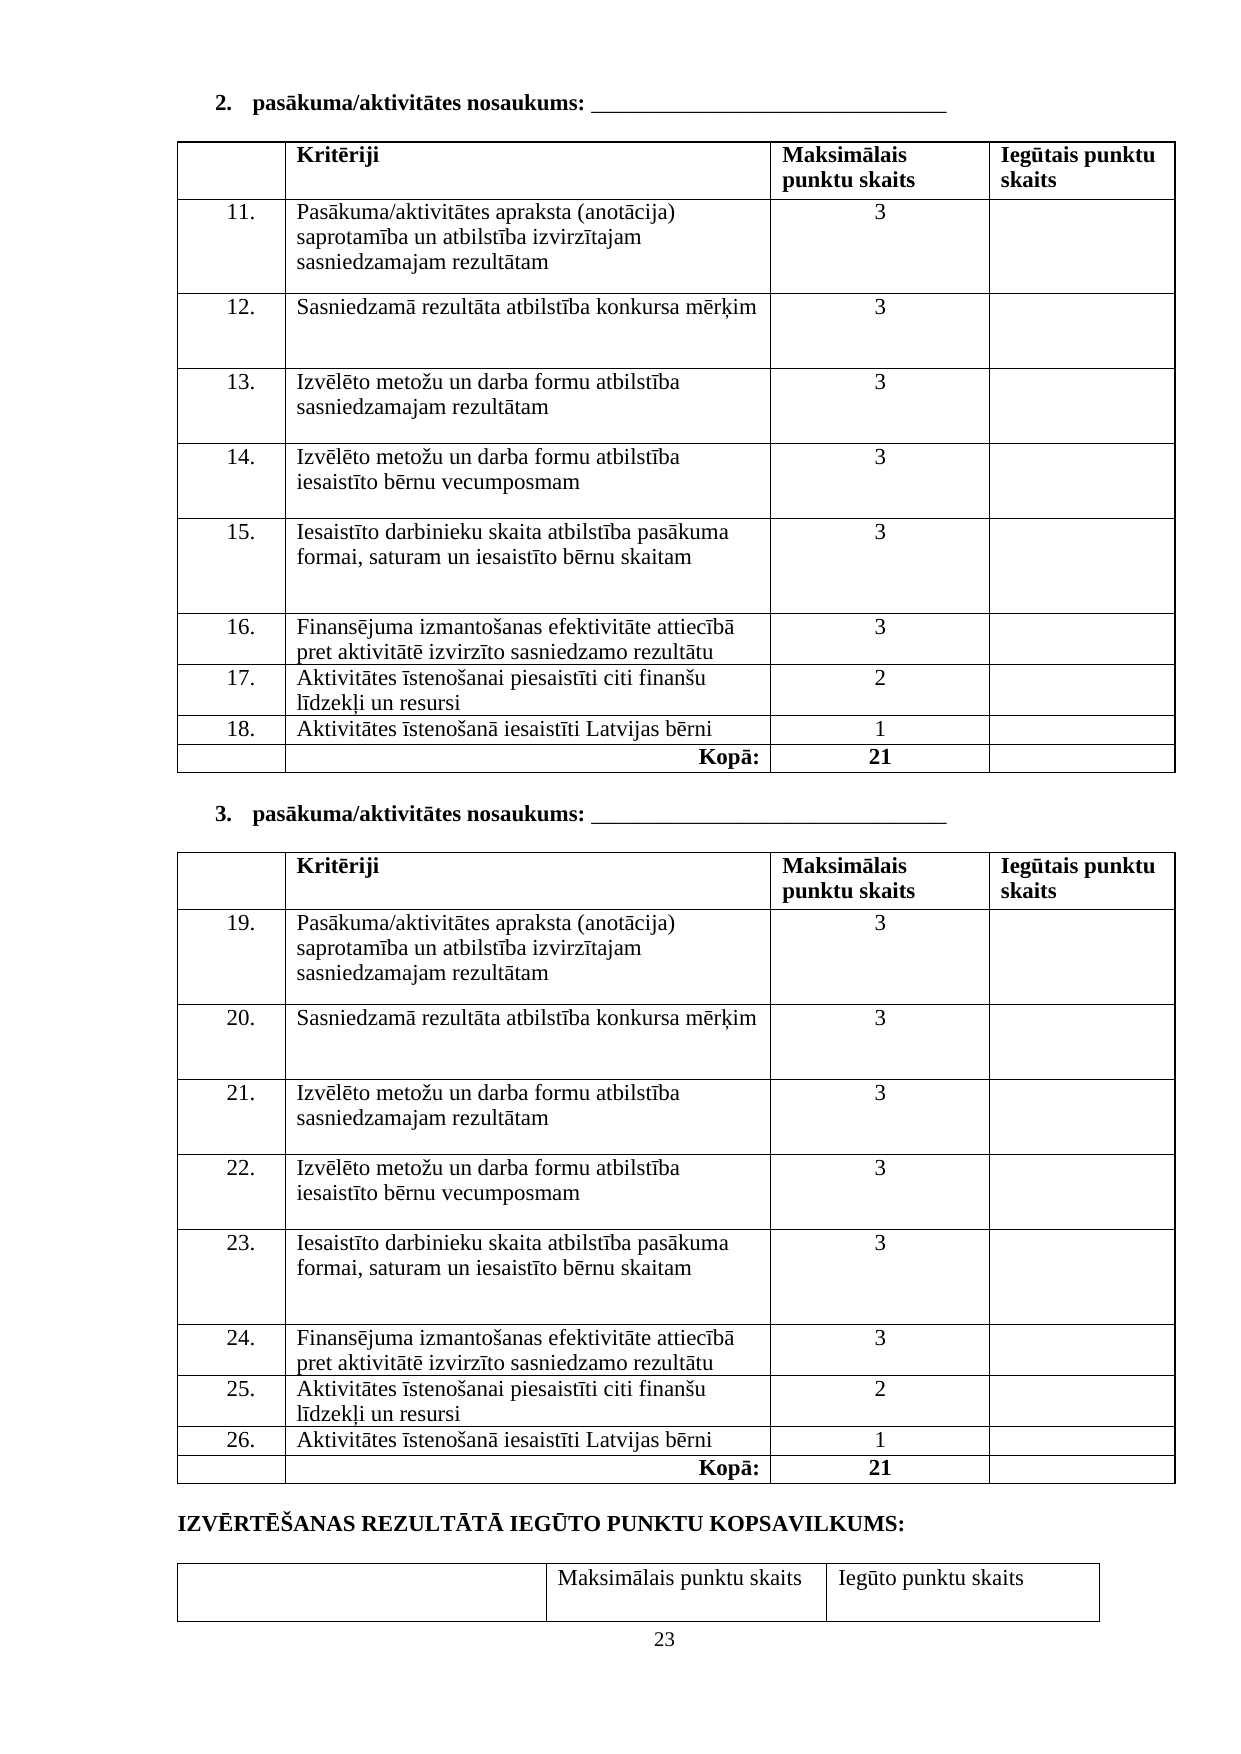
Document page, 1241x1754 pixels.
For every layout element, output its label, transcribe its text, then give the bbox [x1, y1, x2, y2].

table_cell [178, 716, 285, 744]
table_header Iegūto punktu skaits [827, 1564, 1099, 1621]
table_cell [178, 1456, 285, 1483]
table_cell 1 [771, 1427, 989, 1455]
table_cell [990, 1005, 1174, 1079]
table_cell [990, 1080, 1174, 1154]
table_cell 21 [771, 1456, 989, 1483]
table_cell Izvēlēto metožu un darba formu atbilstība iesaistīto bērnu vecumposmam [286, 444, 770, 518]
table_header Kritēriji [286, 143, 770, 198]
table_cell 3 [771, 1155, 989, 1229]
table_cell [178, 1080, 285, 1154]
table_cell [178, 200, 285, 293]
table_cell Sasniedzamā rezultāta atbilstība konkursa mērķim [286, 294, 770, 368]
table_header Kritēriji [286, 853, 770, 909]
table_cell [178, 519, 285, 613]
table_cell 3 [771, 910, 989, 1004]
table_cell [990, 1155, 1174, 1229]
table_cell [990, 1456, 1174, 1483]
table_cell Kopā: [286, 1456, 770, 1483]
table_cell Iesaistīto darbinieku skaita atbilstība pasākuma formai, saturam un iesaistīto bērnu skaitam [286, 1230, 770, 1324]
table_header Maksimālais punktu skaits [547, 1564, 826, 1621]
table_cell [990, 910, 1174, 1004]
table_cell Pasākuma/aktivitātes apraksta (anotācija) saprotamība un atbilstība izvirzītajam sasniedzamajam rezultātam [286, 910, 770, 1004]
table_cell [178, 1230, 285, 1324]
table_cell [178, 665, 285, 715]
table_cell [178, 1155, 285, 1229]
table_cell [990, 200, 1174, 293]
table_cell 3 [771, 1080, 989, 1154]
table_header Iegūtais punktu skaits [990, 853, 1174, 909]
table_cell [990, 665, 1174, 715]
table_cell 21 [771, 745, 989, 772]
table_cell Aktivitātes īstenošanai piesaistīti citi finanšu līdzekļi un resursi [286, 665, 770, 715]
table_cell [990, 745, 1174, 772]
table_cell Aktivitātes īstenošanā iesaistīti Latvijas bērni [286, 716, 770, 744]
table_header Iegūtais punktu skaits [990, 143, 1174, 198]
table_cell [178, 369, 285, 443]
table_cell [990, 1325, 1174, 1375]
table_cell Finansējuma izmantošanas efektivitāte attiecībā pret aktivitātē izvirzīto sasniedzamo rezultātu [286, 614, 770, 664]
table_cell [990, 614, 1174, 664]
table_cell Pasākuma/aktivitātes apraksta (anotācija) saprotamība un atbilstība izvirzītajam sasniedzamajam rezultātam [286, 200, 770, 293]
list pasākuma/aktivitātes nosaukums: _______________________________ [215, 799, 1152, 826]
table_cell Izvēlēto metožu un darba formu atbilstība sasniedzamajam rezultātam [286, 1080, 770, 1154]
table_cell [990, 444, 1174, 518]
table_cell [178, 910, 285, 1004]
table_cell Izvēlēto metožu un darba formu atbilstība iesaistīto bērnu vecumposmam [286, 1155, 770, 1229]
table_cell [990, 369, 1174, 443]
table_cell 3 [771, 1230, 989, 1324]
table_header Maksimālais punktu skaits [771, 143, 989, 198]
table_cell 1 [771, 716, 989, 744]
table_cell [990, 716, 1174, 744]
table_header Maksimālais punktu skaits [771, 853, 989, 909]
table_cell [990, 1427, 1174, 1455]
table_cell [178, 1005, 285, 1079]
table_cell Aktivitātes īstenošanā iesaistīti Latvijas bērni [286, 1427, 770, 1455]
table_cell Aktivitātes īstenošanai piesaistīti citi finanšu līdzekļi un resursi [286, 1376, 770, 1426]
table_cell 3 [771, 1325, 989, 1375]
table_cell 2 [771, 1376, 989, 1426]
table_cell 2 [771, 665, 989, 715]
text IZVĒRTĒŠANAS REZULTĀTĀ IEGŪTO PUNKTU KOPSAVILKUMS: [177, 1511, 1152, 1537]
table_cell 3 [771, 444, 989, 518]
table_cell [178, 1376, 285, 1426]
table_cell 3 [771, 294, 989, 368]
table_cell Iesaistīto darbinieku skaita atbilstība pasākuma formai, saturam un iesaistīto bērnu skaitam [286, 519, 770, 613]
table_cell 3 [771, 1005, 989, 1079]
table_cell [178, 1325, 285, 1375]
table_cell Izvēlēto metožu un darba formu atbilstība sasniedzamajam rezultātam [286, 369, 770, 443]
table_cell Kopā: [286, 745, 770, 772]
table_cell 3 [771, 519, 989, 613]
table_cell [178, 444, 285, 518]
table_header [178, 853, 285, 909]
table_cell 3 [771, 369, 989, 443]
table_header [178, 143, 285, 198]
table_cell [990, 519, 1174, 613]
table_cell [990, 1376, 1174, 1426]
table_cell [178, 294, 285, 368]
table_cell [178, 614, 285, 664]
table_cell 3 [771, 200, 989, 293]
table_header [178, 1564, 546, 1621]
list pasākuma/aktivitātes nosaukums: _______________________________ [215, 89, 1152, 115]
table_cell Finansējuma izmantošanas efektivitāte attiecībā pret aktivitātē izvirzīto sasniedzamo rezultātu [286, 1325, 770, 1375]
table_cell [990, 294, 1174, 368]
table_cell Sasniedzamā rezultāta atbilstība konkursa mērķim [286, 1005, 770, 1079]
table_cell [990, 1230, 1174, 1324]
table_cell [178, 1427, 285, 1455]
table_cell [178, 745, 285, 772]
table_cell 3 [771, 614, 989, 664]
